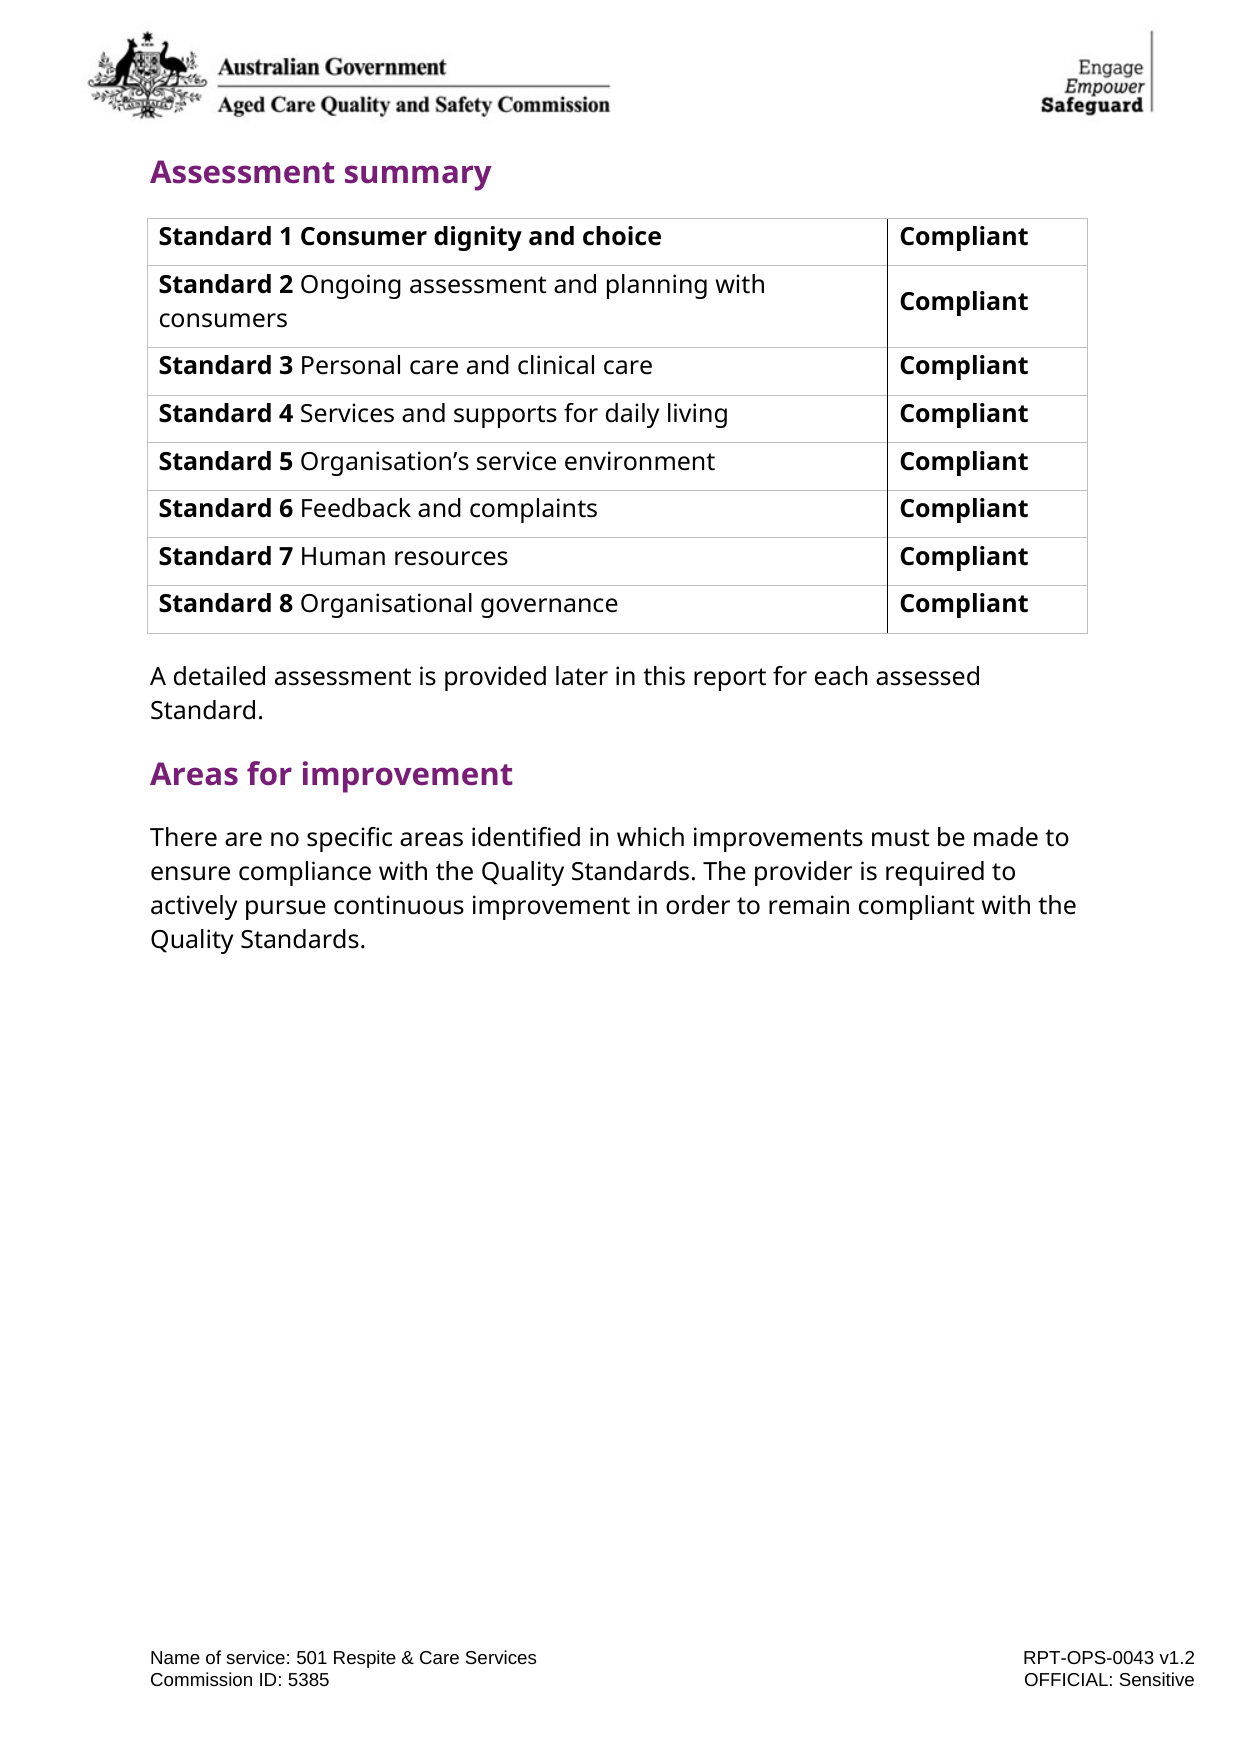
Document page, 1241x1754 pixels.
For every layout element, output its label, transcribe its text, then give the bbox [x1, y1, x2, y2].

table_cell [888, 348, 1087, 394]
table_cell Standard 3 Personal care and clinical care [148, 348, 887, 394]
table_cell Standard 7 Human resources [148, 538, 887, 585]
picture [0, 23, 1241, 131]
table_cell [888, 443, 1087, 490]
subtitle Areas for improvement [150, 752, 1090, 794]
table_cell [888, 538, 1087, 585]
table_header Standard 1 Consumer dignity and choice [148, 219, 887, 265]
subtitle Assessment summary [150, 150, 1090, 193]
text There are no specific areas identified in which improvements must be made to ensure compliance with the Quality Standards. The provider is required to actively pursue continuous improvement in order to remain compliant with the Quality Standards. [150, 819, 1090, 956]
table_header [888, 219, 1087, 265]
table_cell Standard 8 Organisational governance [148, 586, 887, 632]
table_cell [888, 266, 1087, 347]
table_cell Standard 5 Organisation’s service environment [148, 443, 887, 490]
table_cell Standard 2 Ongoing assessment and planning with consumers [148, 266, 887, 347]
table_cell Standard 6 Feedback and complaints [148, 491, 887, 537]
table_cell [888, 586, 1087, 632]
text A detailed assessment is provided later in this report for each assessed Standard. [150, 658, 1090, 727]
table_cell [888, 491, 1087, 537]
table_cell [888, 396, 1087, 442]
table_cell Standard 4 Services and supports for daily living [148, 396, 887, 442]
